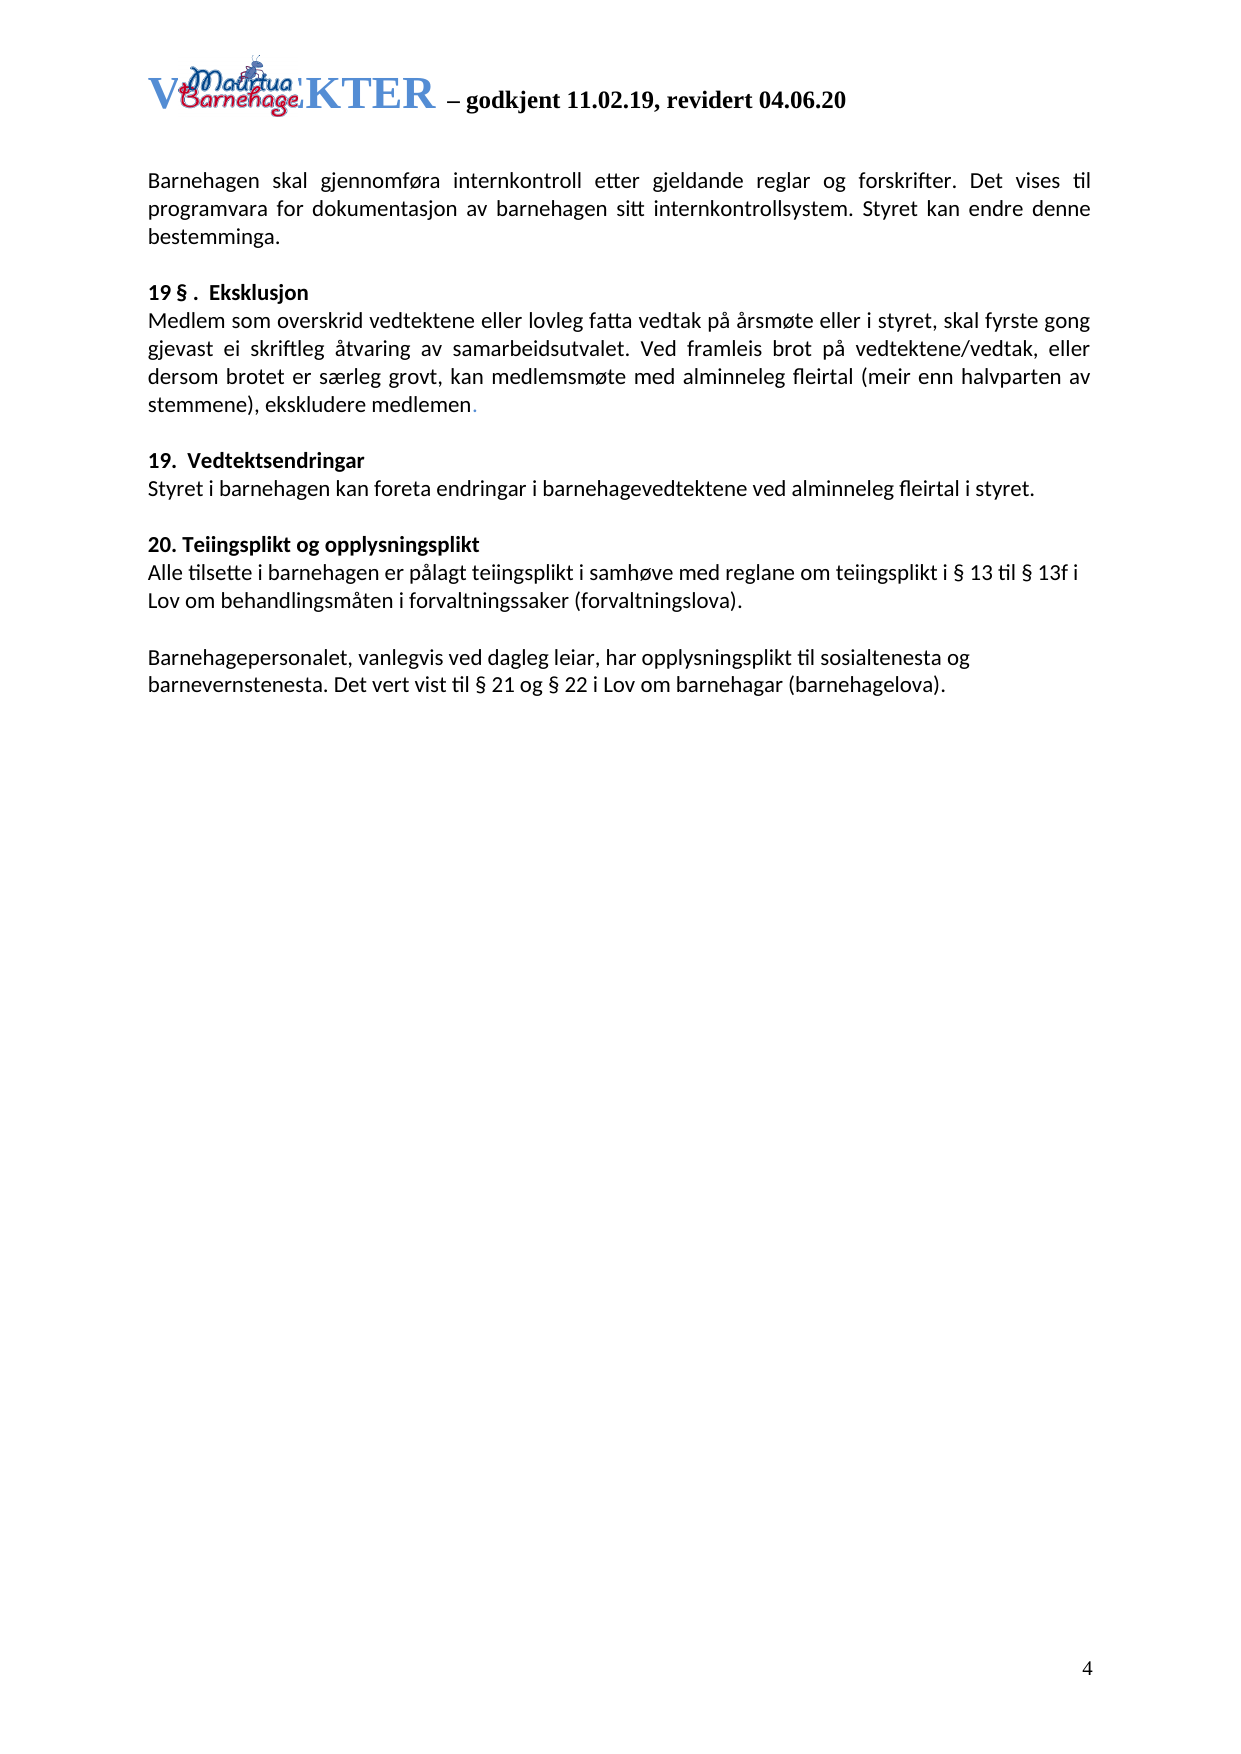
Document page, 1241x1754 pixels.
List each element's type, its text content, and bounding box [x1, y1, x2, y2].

picture [178, 55, 299, 117]
text 19. Vedtektsendringar [148, 446, 1092, 474]
text 20. Teiingsplikt og opplysningsplikt Alle tilsette i barnehagen er pålagt teiingsplikt i samhøve med reglane om teiingsplikt i § 13 til § 13f i Lov om behandlingsmåten i forvaltningssaker (forvaltningslova). [148, 531, 1092, 614]
text Styret i barnehagen kan foreta endringar i barnehagevedtektene ved alminneleg fleirtal i styret. [148, 474, 1092, 502]
text Medlem som overskrid vedtektene eller lovleg fatta vedtak på årsmøte eller i styret, skal fyrste gong gjevast ei skriftleg åtvaring av samarbeidsutvalet. Ved framleis brot på vedtektene/vedtak, eller dersom brotet er særleg grovt, kan medlemsmøte med alminneleg fleirtal (meir enn halvparten av stemmene), ekskludere medlemen. [148, 306, 1092, 418]
text 19 § . Eksklusjon [148, 278, 1092, 306]
text Barnehagen skal gjennomføra internkontroll etter gjeldande reglar og forskrifter. Det vises til programvara for dokumentasjon av barnehagen sitt internkontrollsystem. Styret kan endre denne bestemminga. [148, 166, 1092, 250]
text Barnehagepersonalet, vanlegvis ved dagleg leiar, har opplysningsplikt til sosialtenesta og barnevernstenesta. Det vert vist til § 21 og § 22 i Lov om barnehagar (barnehagelova). [148, 614, 1092, 699]
